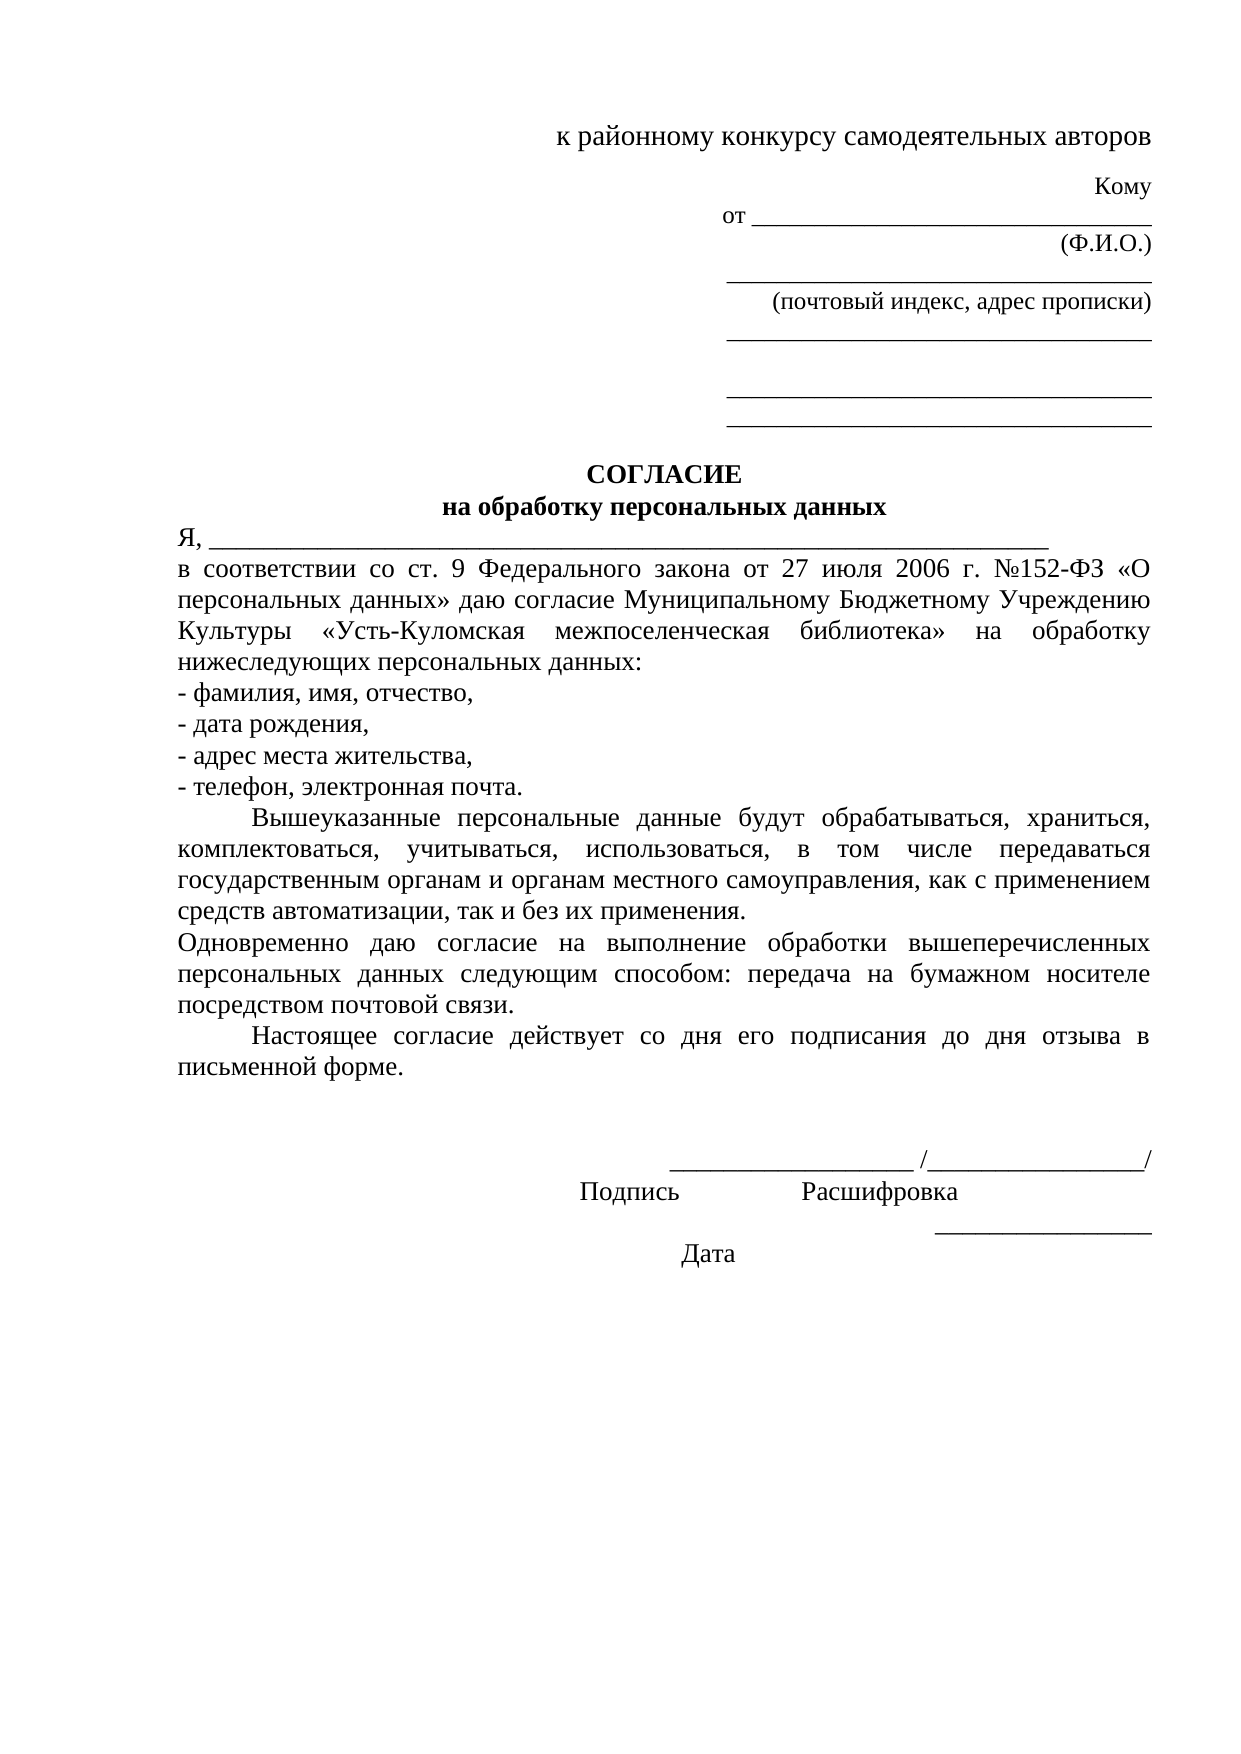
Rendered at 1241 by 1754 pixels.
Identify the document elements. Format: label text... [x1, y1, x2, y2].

text Настоящее согласие действует со дня его подписания до дня отзыва в письменной форме. [177, 1019, 1152, 1081]
text - дата рождения, [177, 708, 1152, 739]
text - телефон, электронная почта. [177, 770, 1152, 801]
text Подпись Расшифровка [177, 1175, 1152, 1206]
text от ________________________________ [177, 200, 1152, 228]
text на обработку персональных данных [177, 489, 1152, 521]
text в соответствии со ст. 9 Федерального закона от 27 июля 2006 г. №152-ФЗ «О персональных данных» даю согласие Муниципальному Бюджетному Учреждению Культуры «Усть-Куломская межпоселенческая библиотека» на обработку нижеследующих персональных данных: [177, 552, 1152, 676]
text __________________________________ [177, 315, 1152, 343]
text __________________ /________________/ [177, 1144, 1152, 1175]
text СОГЛАСИЕ [177, 458, 1152, 489]
text Одновременно даю согласие на выполнение обработки вышеперечисленных персональных данных следующим способом: передача на бумажном носителе посредством почтовой связи. [177, 926, 1152, 1019]
text Дата [177, 1237, 1152, 1268]
text __________________________________ [177, 372, 1152, 401]
text ________________ [177, 1206, 1152, 1237]
text Кому [177, 171, 1152, 200]
text (Ф.И.О.) [177, 228, 1152, 257]
text Я, ______________________________________________________________ [177, 521, 1152, 552]
text Вышеуказанные персональные данные будут обрабатываться, храниться, комплектоваться, учитываться, использоваться, в том числе передаваться государственным органам и органам местного самоуправления, как с применением средств автоматизации, так и без их применения. [177, 801, 1152, 926]
text __________________________________ [177, 257, 1152, 286]
text к районному конкурсу самодеятельных авторов [177, 118, 1152, 152]
text - адрес места жительства, [177, 739, 1152, 770]
text (почтовый индекс, адрес прописки) [177, 286, 1152, 315]
text __________________________________ [177, 401, 1152, 430]
text - фамилия, имя, отчество, [177, 676, 1152, 708]
